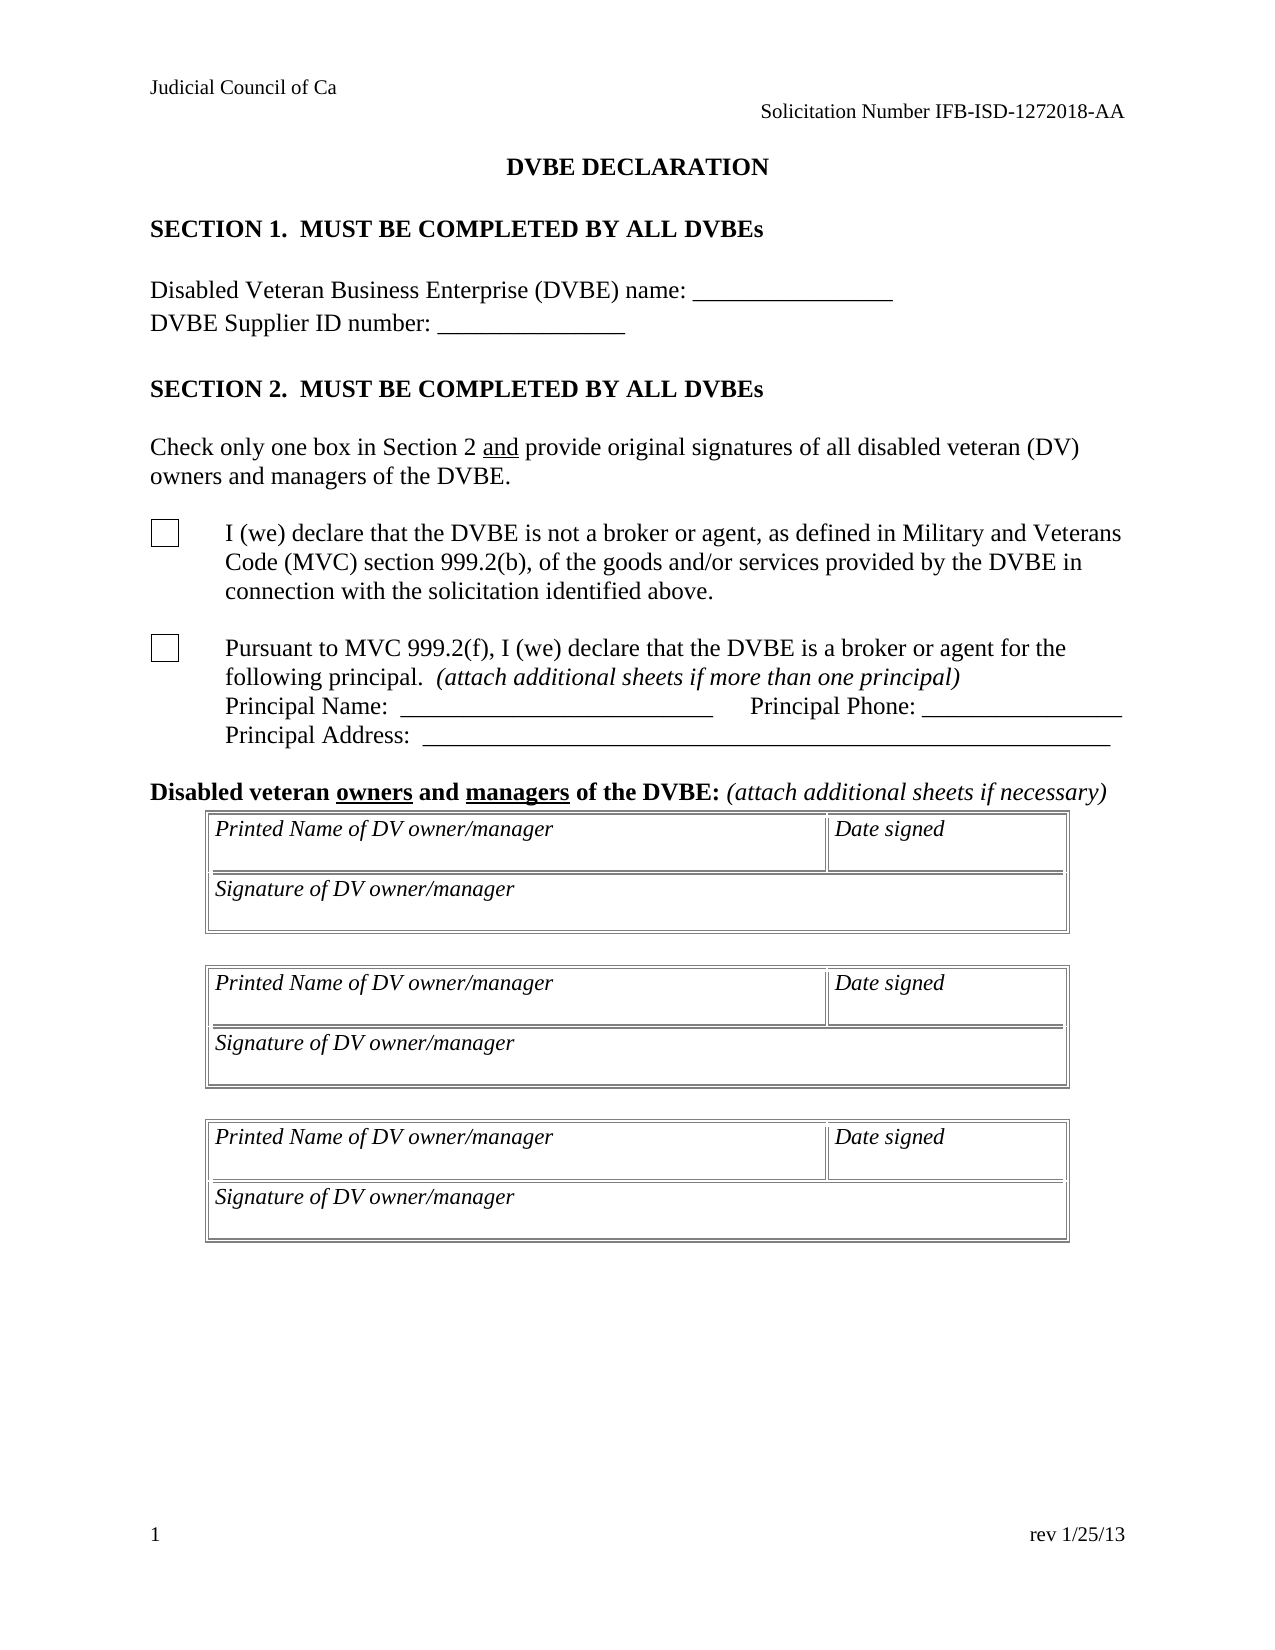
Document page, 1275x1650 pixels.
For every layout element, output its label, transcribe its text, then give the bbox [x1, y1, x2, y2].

table_header Printed Name of DV owner/manager [207, 812, 827, 870]
table_cell Signature of DV owner/manager [207, 1024, 1068, 1084]
table_header Date signed [827, 1123, 1066, 1178]
text Disabled Veteran Business Enterprise (DVBE) name: ________________ [150, 275, 1125, 304]
text Check only one box in Section 2 and provide original signatures of all disabled veteran (DV) owners and managers of the DVBE. [150, 432, 1125, 489]
table_cell Signature of DV owner/manager [207, 870, 1068, 929]
text Pursuant to MVC 999.2(f), I (we) declare that the DVBE is a broker or agent for the following principal. (attach additional sheets if more than one principal) [150, 633, 1125, 691]
text SECTION 1. MUST BE COMPLETED BY ALL DVBEs [150, 214, 1125, 242]
text Principal Address: _______________________________________________________ [150, 720, 1125, 748]
text I (we) declare that the DVBE is not a broker or agent, as defined in Military and Veterans Code (MVC) section 999.2(b), of the goods and/or services provided by the DVBE in connection with the solicitation identified above. [150, 518, 1125, 604]
text Principal Name: _________________________ Principal Phone: ________________ [150, 691, 1125, 720]
table_header Date signed [827, 814, 1066, 870]
text DVBE DECLARATION [150, 152, 1125, 181]
text Disabled veteran owners and managers of the DVBE: (attach additional sheets if necessary) [150, 777, 1125, 806]
table_header Date signed [827, 969, 1066, 1024]
text DVBE Supplier ID number: _______________ [150, 308, 1125, 337]
table_header Printed Name of DV owner/manager [207, 1120, 827, 1178]
table_cell Signature of DV owner/manager [207, 1179, 1068, 1238]
table_header Printed Name of DV owner/manager [207, 966, 827, 1024]
text SECTION 2. MUST BE COMPLETED BY ALL DVBEs [150, 374, 1125, 403]
